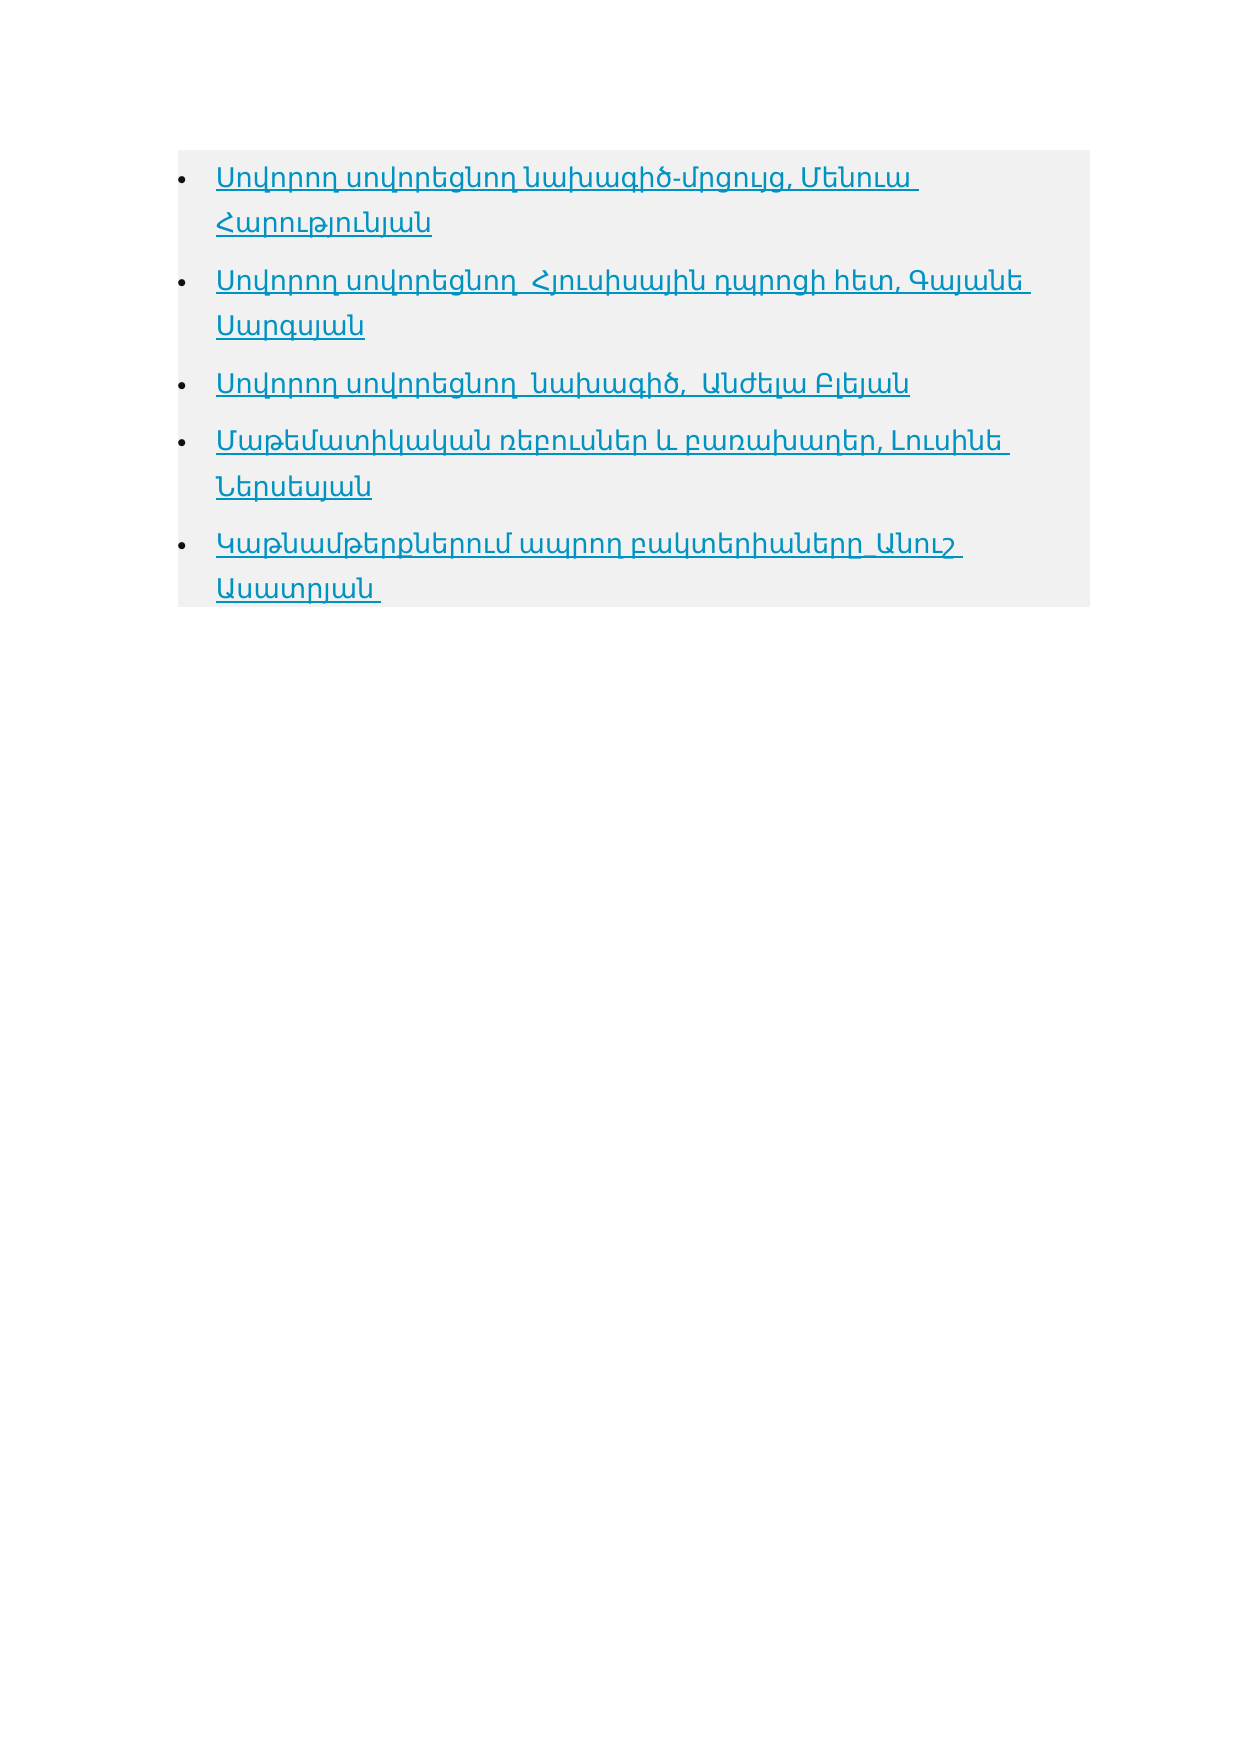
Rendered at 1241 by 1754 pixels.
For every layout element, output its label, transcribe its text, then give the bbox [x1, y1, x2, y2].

list Մաթեմատիկական ռեբուսներ և բառախաղեր, Լուսինե Ներսեսյան [178, 413, 1090, 504]
list Սովորող սովորեցնող նախագիծ, Անժելա Բլեյան [178, 356, 1090, 401]
list Կաթնամթերքներում ապրող բակտերիաները_Անուշ Ասատրյան [178, 516, 1090, 607]
list Սովորող սովորեցնող Հյուսիսային դպրոցի հետ, Գայանե Սարգսյան [178, 253, 1090, 343]
list Սովորող սովորեցնող նախագիծ-մրցույց, Մենուա Հարությունյան [178, 150, 1090, 240]
